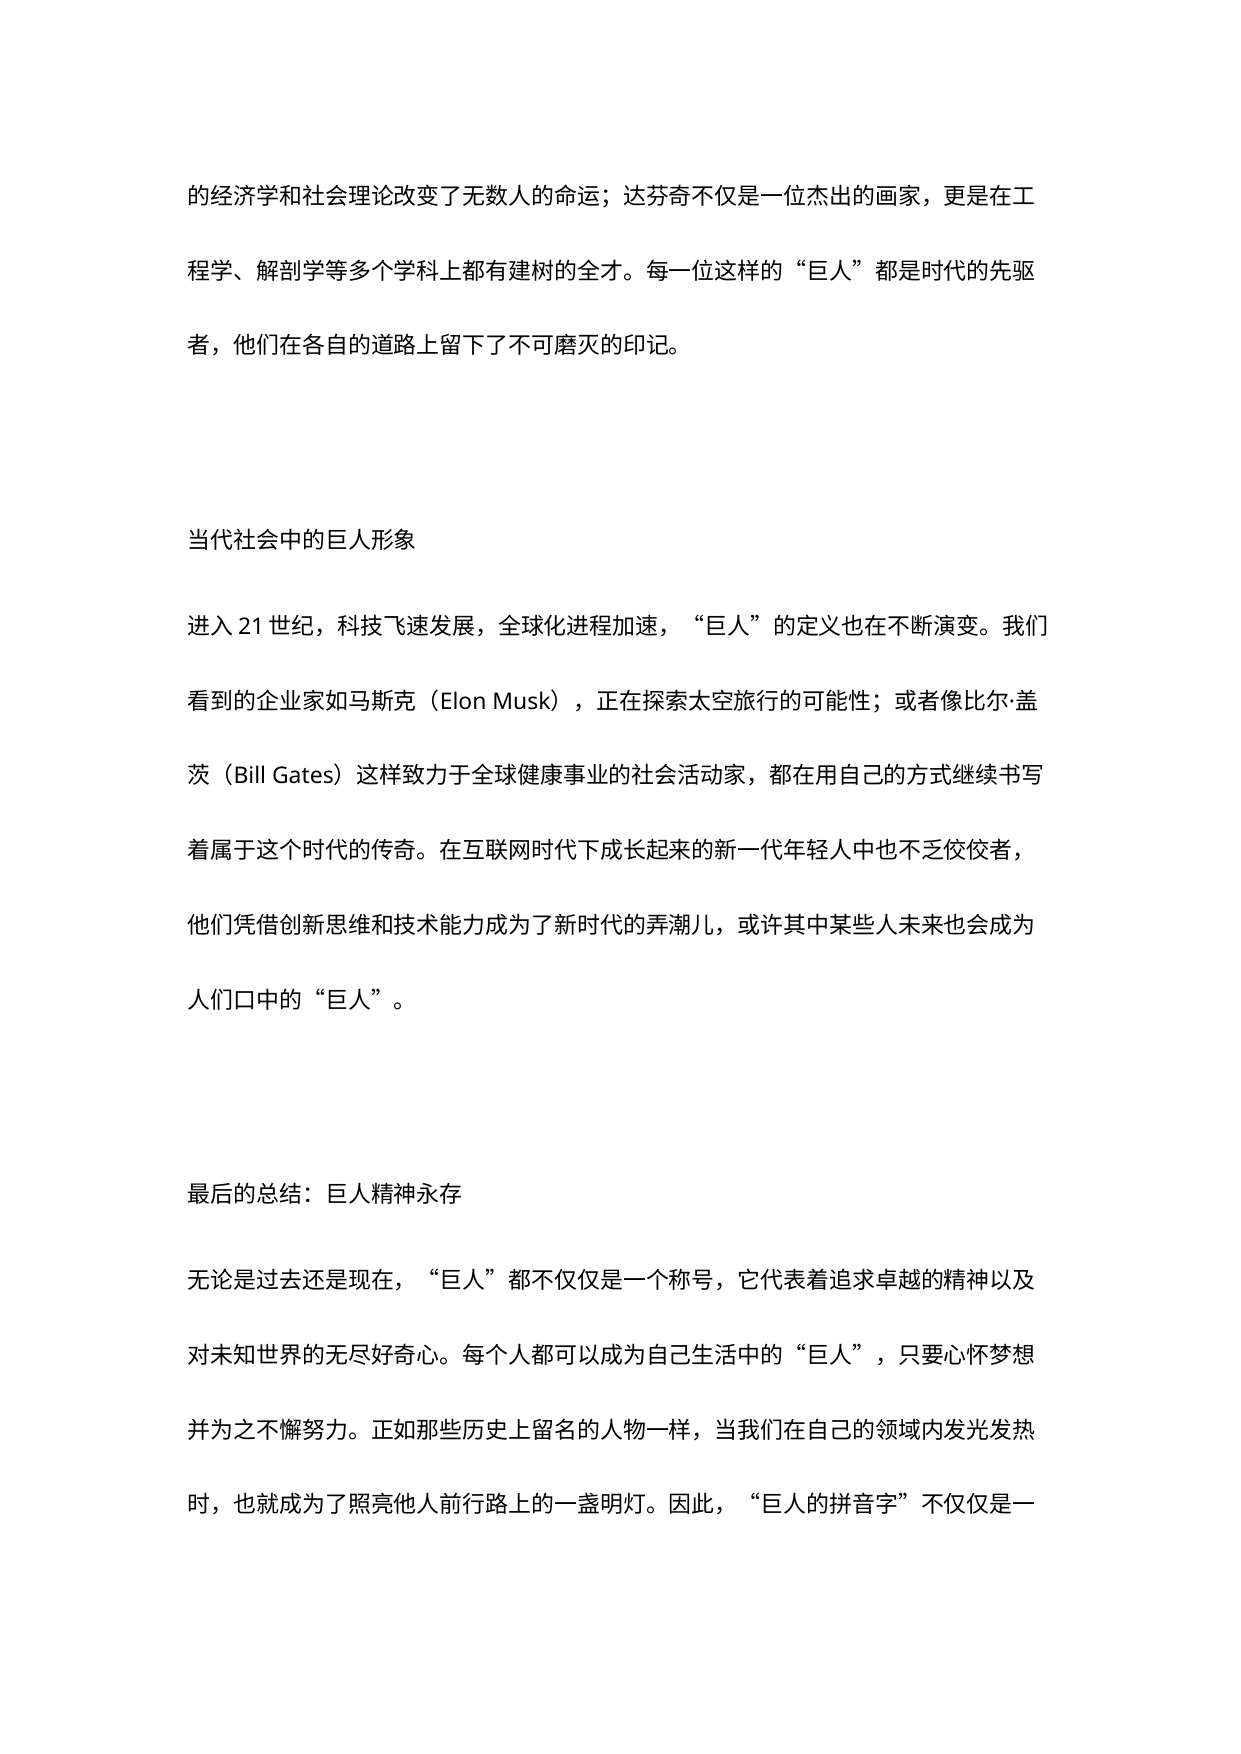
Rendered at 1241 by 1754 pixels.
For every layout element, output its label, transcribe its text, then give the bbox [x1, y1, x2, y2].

text 进入21世纪，科技飞速发展，全球化进程加速，“巨人”的定义也在不断演变。我们看到的企业家如马斯克（Elon Musk），正在探索太空旅行的可能性；或者像比尔·盖茨（Bill Gates）这样致力于全球健康事业的社会活动家，都在用自己的方式继续书写着属于这个时代的传奇。在互联网时代下成长起来的新一代年轻人中也不乏佼佼者，他们凭借创新思维和技术能力成为了新时代的弄潮儿，或许其中某些人未来也会成为人们口中的“巨人”。 [187, 592, 1053, 1031]
text 最后的总结：巨人精神永存 [187, 1160, 1053, 1225]
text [187, 162, 1053, 376]
text 当代社会中的巨人形象 [187, 506, 1053, 571]
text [187, 1246, 1053, 1536]
